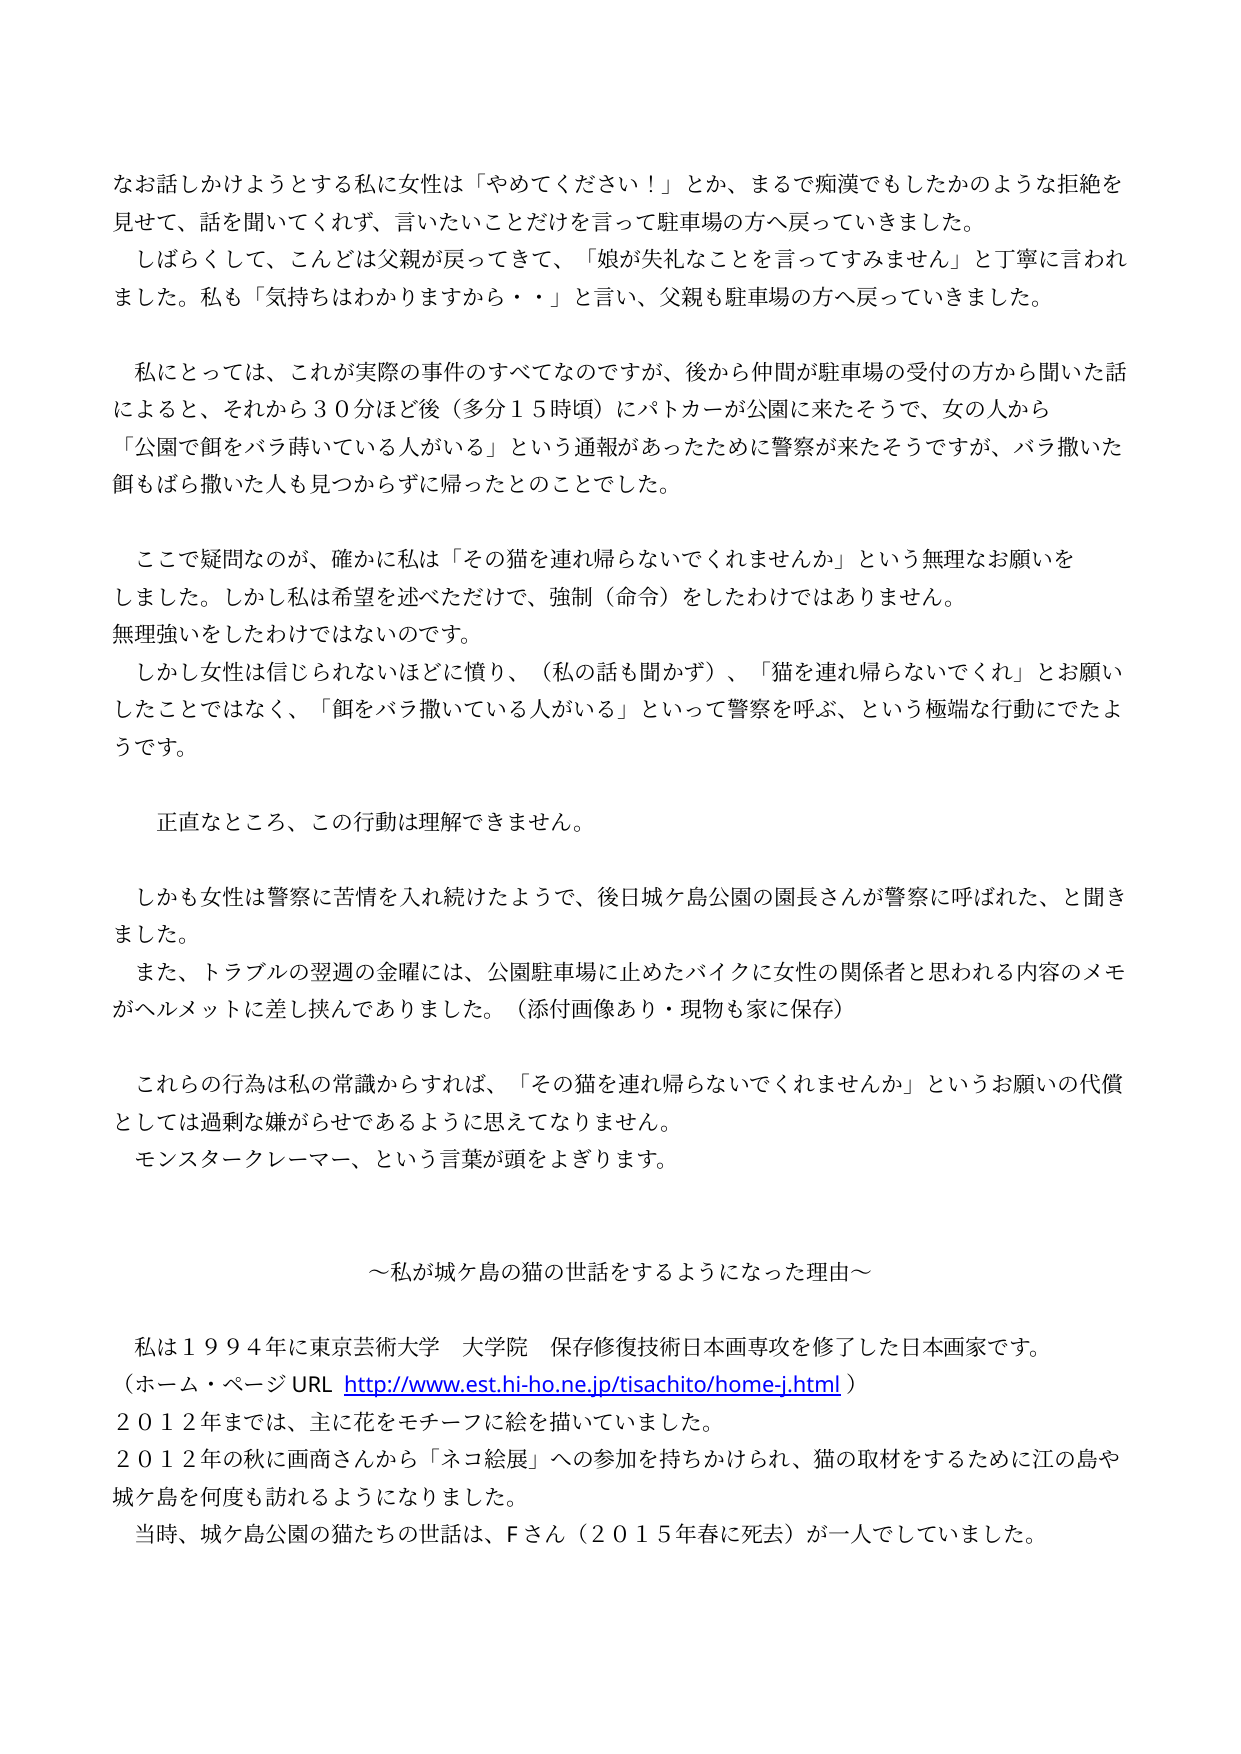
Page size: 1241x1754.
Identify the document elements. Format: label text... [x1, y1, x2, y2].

text ２０１２年の秋に画商さんから「ネコ絵展」への参加を持ちかけられ、猫の取材をするために江の島や [112, 1439, 1128, 1477]
text 私は１９９４年に東京芸術大学 大学院 保存修復技術日本画専攻を修了した日本画家です。 [112, 1327, 1128, 1364]
text なお話しかけようとする私に女性は「やめてください！」とか、まるで痴漢でもしたかのような拒絶を見せて、話を聞いてくれず、言いたいことだけを言って駐車場の方へ戻っていきました。 [112, 164, 1128, 239]
text しかし女性は信じられないほどに憤り、（私の話も聞かず）、「猫を連れ帰らないでくれ」とお願いしたことではなく、「餌をバラ撒いている人がいる」といって警察を呼ぶ、という極端な行動にでたようです。 [112, 652, 1128, 764]
text 城ケ島を何度も訪れるようになりました。 [112, 1477, 1128, 1514]
text 「公園で餌をバラ蒔いている人がいる」という通報があったために警察が来たそうですが、バラ撒いた餌もばら撒いた人も見つからずに帰ったとのことでした。 [112, 427, 1128, 502]
text しばらくして、こんどは父親が戻ってきて、「娘が失礼なことを言ってすみません」と丁寧に言われました。私も「気持ちはわかりますから・・」と言い、父親も駐車場の方へ戻っていきました。 [112, 239, 1128, 314]
text 私にとっては、これが実際の事件のすべてなのですが、後から仲間が駐車場の受付の方から聞いた話によると、それから３０分ほど後（多分１５時頃）にパトカーが公園に来たそうで、女の人から [112, 352, 1128, 427]
text しかも女性は警察に苦情を入れ続けたようで、後日城ケ島公園の園長さんが警察に呼ばれた、と聞きました。 [112, 877, 1128, 952]
text モンスタークレーマー、という言葉が頭をよぎります。 [112, 1139, 1128, 1177]
text しました。しかし私は希望を述べただけで、強制（命令）をしたわけではありません。 [112, 577, 1128, 614]
text 正直なところ、この行動は理解できません。 [112, 802, 1128, 839]
text （ホーム・ページURL http://www.est.hi-ho.ne.jp/tisachito/home-j.html ） [112, 1364, 1128, 1402]
text これらの行為は私の常識からすれば、「その猫を連れ帰らないでくれませんか」というお願いの代償としては過剰な嫌がらせであるように思えてなりません。 [112, 1064, 1128, 1139]
text 当時、城ケ島公園の猫たちの世話は、Fさん（２０１５年春に死去）が一人でしていました。 [112, 1514, 1128, 1552]
text ２０１２年までは、主に花をモチーフに絵を描いていました。 [112, 1402, 1128, 1439]
text ここで疑問なのが、確かに私は「その猫を連れ帰らないでくれませんか」という無理なお願いを [112, 539, 1128, 577]
text また、トラブルの翌週の金曜には、公園駐車場に止めたバイクに女性の関係者と思われる内容のメモがヘルメットに差し挟んでありました。（添付画像あり・現物も家に保存） [112, 952, 1128, 1027]
text ～私が城ケ島の猫の世話をするようになった理由～ [112, 1252, 1128, 1289]
text 無理強いをしたわけではないのです。 [112, 614, 1128, 652]
